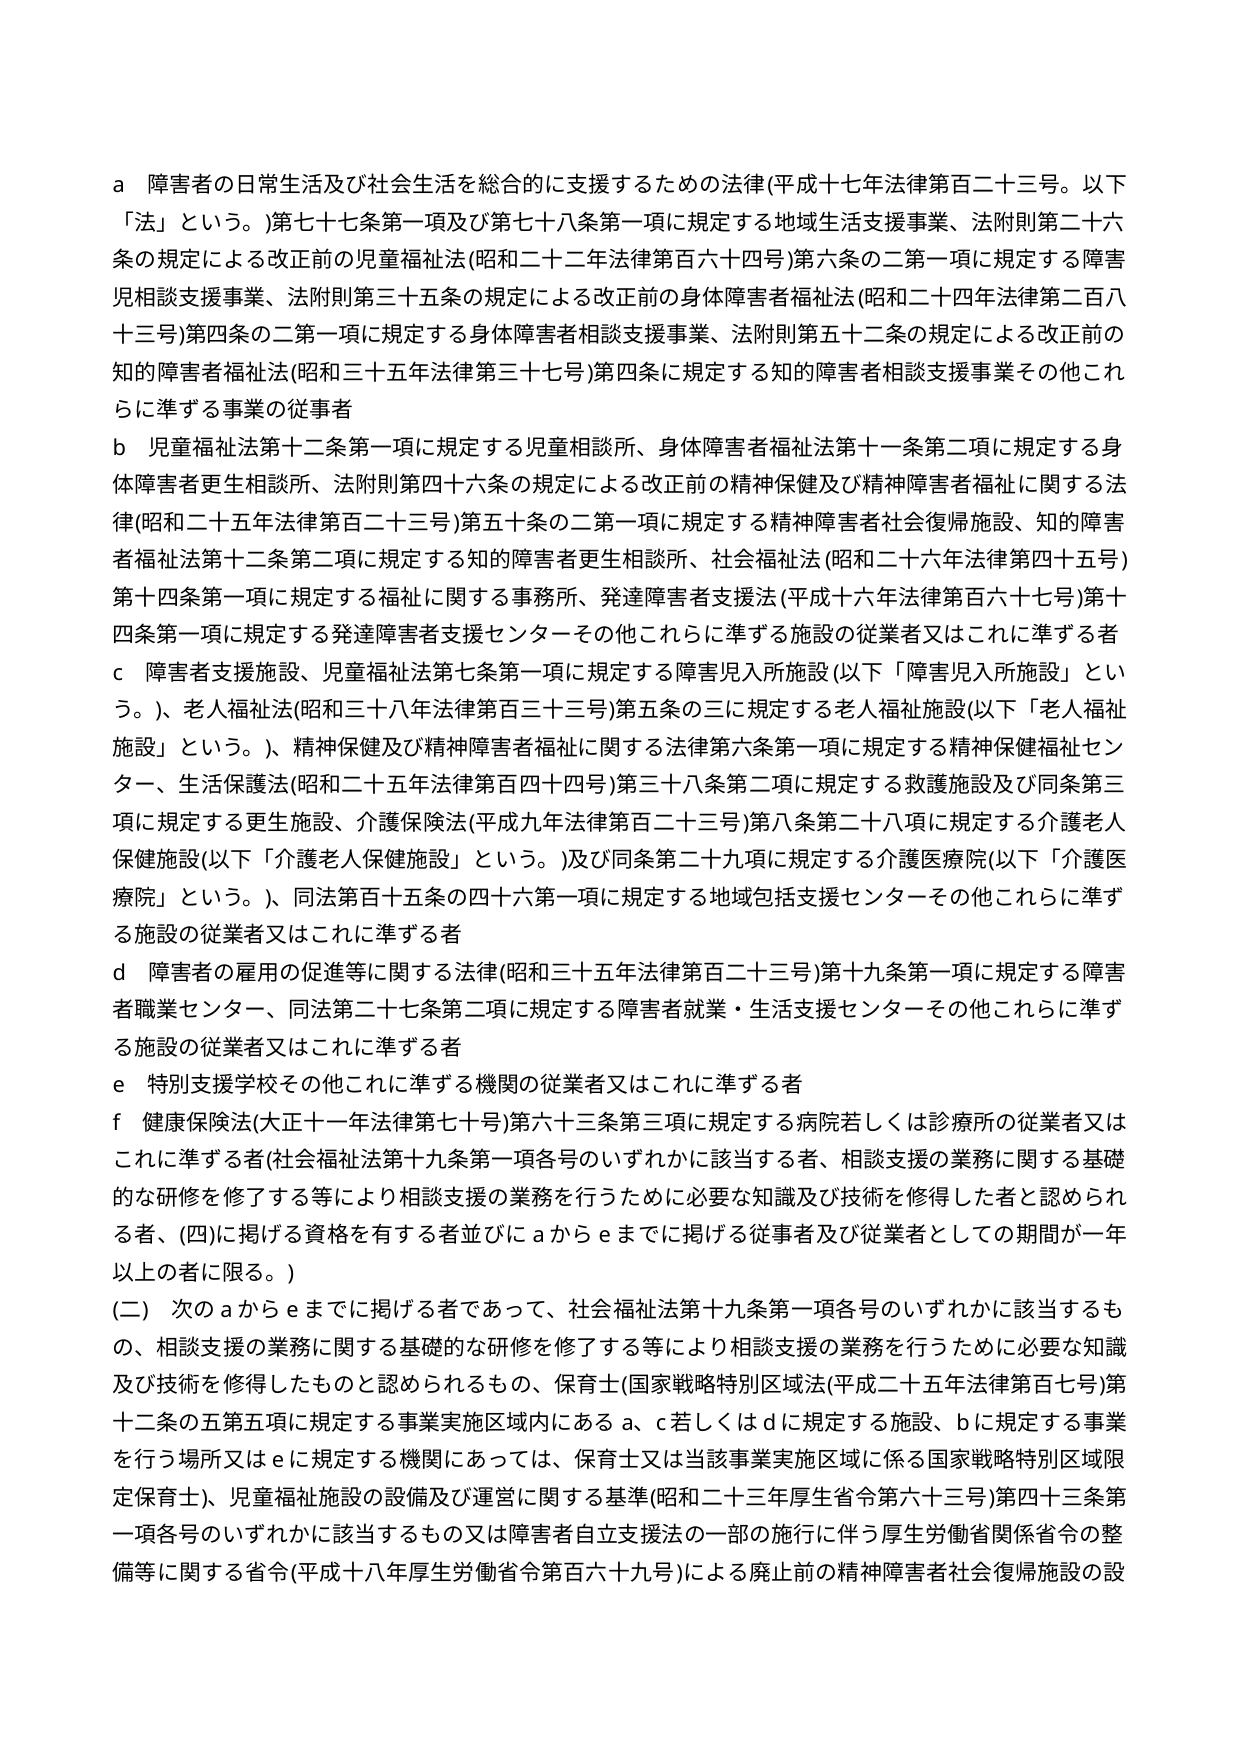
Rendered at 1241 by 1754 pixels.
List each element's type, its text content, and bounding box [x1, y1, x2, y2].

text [112, 1289, 1128, 1589]
text a 障害者の日常生活及び社会生活を総合的に支援するための法律(平成十七年法律第百二十三号。以下「法」という。)第七十七条第一項及び第七十八条第一項に規定する地域生活支援事業、法附則第二十六条の規定による改正前の児童福祉法(昭和二十二年法律第百六十四号)第六条の二第一項に規定する障害児相談支援事業、法附則第三十五条の規定による改正前の身体障害者福祉法(昭和二十四年法律第二百八十三号)第四条の二第一項に規定する身体障害者相談支援事業、法附則第五十二条の規定による改正前の知的障害者福祉法(昭和三十五年法律第三十七号)第四条に規定する知的障害者相談支援事業その他これらに準ずる事業の従事者 [112, 164, 1128, 427]
text e 特別支援学校その他これに準ずる機関の従業者又はこれに準ずる者 [112, 1064, 1128, 1102]
text b 児童福祉法第十二条第一項に規定する児童相談所、身体障害者福祉法第十一条第二項に規定する身体障害者更生相談所、法附則第四十六条の規定による改正前の精神保健及び精神障害者福祉に関する法律(昭和二十五年法律第百二十三号)第五十条の二第一項に規定する精神障害者社会復帰施設、知的障害者福祉法第十二条第二項に規定する知的障害者更生相談所、社会福祉法(昭和二十六年法律第四十五号)第十四条第一項に規定する福祉に関する事務所、発達障害者支援法(平成十六年法律第百六十七号)第十四条第一項に規定する発達障害者支援センターその他これらに準ずる施設の従業者又はこれに準ずる者 [112, 427, 1128, 652]
text f 健康保険法(大正十一年法律第七十号)第六十三条第三項に規定する病院若しくは診療所の従業者又はこれに準ずる者(社会福祉法第十九条第一項各号のいずれかに該当する者、相談支援の業務に関する基礎的な研修を修了する等により相談支援の業務を行うために必要な知識及び技術を修得した者と認められる者、(四)に掲げる資格を有する者並びにaからeまでに掲げる従事者及び従業者としての期間が一年以上の者に限る。) [112, 1102, 1128, 1289]
text c 障害者支援施設、児童福祉法第七条第一項に規定する障害児入所施設(以下「障害児入所施設」という。)、老人福祉法(昭和三十八年法律第百三十三号)第五条の三に規定する老人福祉施設(以下「老人福祉施設」という。)、精神保健及び精神障害者福祉に関する法律第六条第一項に規定する精神保健福祉センター、生活保護法(昭和二十五年法律第百四十四号)第三十八条第二項に規定する救護施設及び同条第三項に規定する更生施設、介護保険法(平成九年法律第百二十三号)第八条第二十八項に規定する介護老人保健施設(以下「介護老人保健施設」という。)及び同条第二十九項に規定する介護医療院(以下「介護医療院」という。)、同法第百十五条の四十六第一項に規定する地域包括支援センターその他これらに準ずる施設の従業者又はこれに準ずる者 [112, 652, 1128, 952]
text d 障害者の雇用の促進等に関する法律(昭和三十五年法律第百二十三号)第十九条第一項に規定する障害者職業センター、同法第二十七条第二項に規定する障害者就業・生活支援センターその他これらに準ずる施設の従業者又はこれに準ずる者 [112, 952, 1128, 1064]
